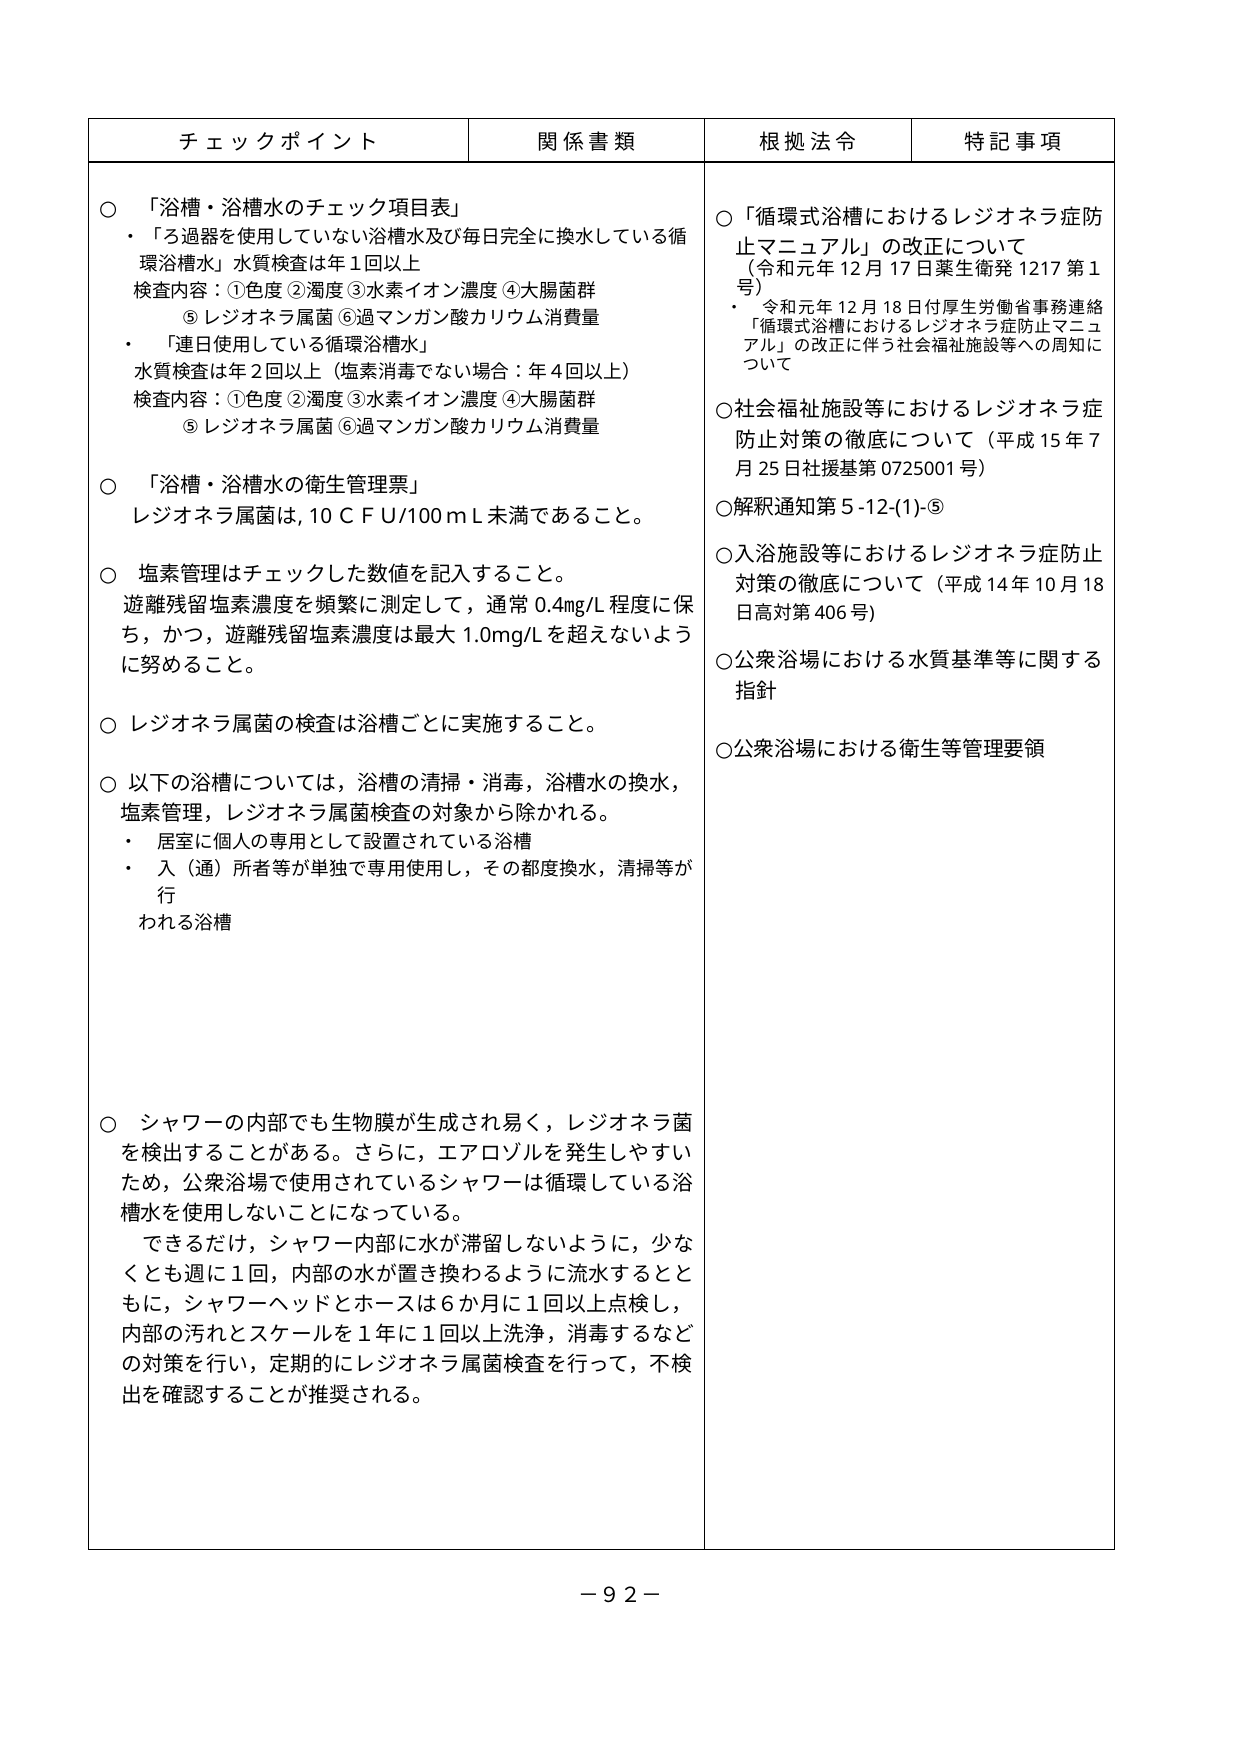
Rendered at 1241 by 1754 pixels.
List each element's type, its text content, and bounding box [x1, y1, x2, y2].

table_header 関 係 書 類 [469, 119, 704, 161]
table_header 特 記 事 項 [912, 119, 1114, 161]
text －９２－ [89, 1578, 1152, 1609]
table_header チ ェ ッ ク ポ イ ン ト [89, 119, 468, 161]
table_cell ○「循環式浴槽におけるレジオネラ症防止マニュアル」の改正について （令和元年12月17日薬生衛発1217第１号） ・ 令和元年12月18日付厚生労働省事務連絡「循環式浴槽におけるレジオネラ症防止マニュアル」の改正に伴う社会福祉施設等への周知について ○社会福祉施設等におけるレジオネラ症防止対策の徹底について（平成15年７月25日社援基第0725001号） ○解釈通知第５-12-(1)-⑤ ○入浴施設等におけるレジオネラ症防止対策の徹底について（平成14年10月18日高対第406号) ○公衆浴場における水質基準等に関する指針 ○公衆浴場における衛生等管理要領 [705, 163, 1114, 1549]
table_cell ○ 「浴槽・浴槽水のチェック項目表」 ・ 「ろ過器を使用していない浴槽水及び毎日完全に換水している循 環浴槽水」水質検査は年１回以上 検査内容：①色度 ②濁度 ③水素イオン濃度 ④大腸菌群 ⑤レジオネラ属菌 ⑥過マンガン酸カリウム消費量 「連日使用している循環浴槽水」 水質検査は年２回以上（塩素消毒でない場合：年４回以上） 検査内容：①色度 ②濁度 ③水素イオン濃度 ④大腸菌群 ⑤レジオネラ属菌 ⑥過マンガン酸カリウム消費量 ○ 「浴槽・浴槽水の衛生管理票」 レジオネラ属菌は, 10ＣＦＵ/100ｍL 未満であること。 ○ 塩素管理はチェックした数値を記入すること。 遊離残留塩素濃度を頻繁に測定して，通常0.4㎎/L程度に保ち，かつ，遊離残留塩素濃度は最大1.0mg/Lを超えないように努めること。 ○ レジオネラ属菌の検査は浴槽ごとに実施すること。 ○ 以下の浴槽については，浴槽の清掃・消毒，浴槽水の換水， 塩素管理，レジオネラ属菌検査の対象から除かれる。 居室に個人の専用として設置されている浴槽 入（通）所者等が単独で専用使用し，その都度換水，清掃等が行 われる浴槽 ○ シャワーの内部でも生物膜が生成され易く，レジオネラ菌を検出することがある。さらに，エアロゾルを発生しやすいため，公衆浴場で使用されているシャワーは循環している浴槽水を使用しないことになっている。 できるだけ，シャワー内部に水が滞留しないように，少なくとも週に１回，内部の水が置き換わるように流水するとともに，シャワーヘッドとホースは６か月に１回以上点検し，内部の汚れとスケールを１年に１回以上洗浄，消毒するなどの対策を行い，定期的にレジオネラ属菌検査を行って，不検出を確認することが推奨される。 [89, 163, 704, 1549]
table_header 根 拠 法 令 [705, 119, 911, 161]
